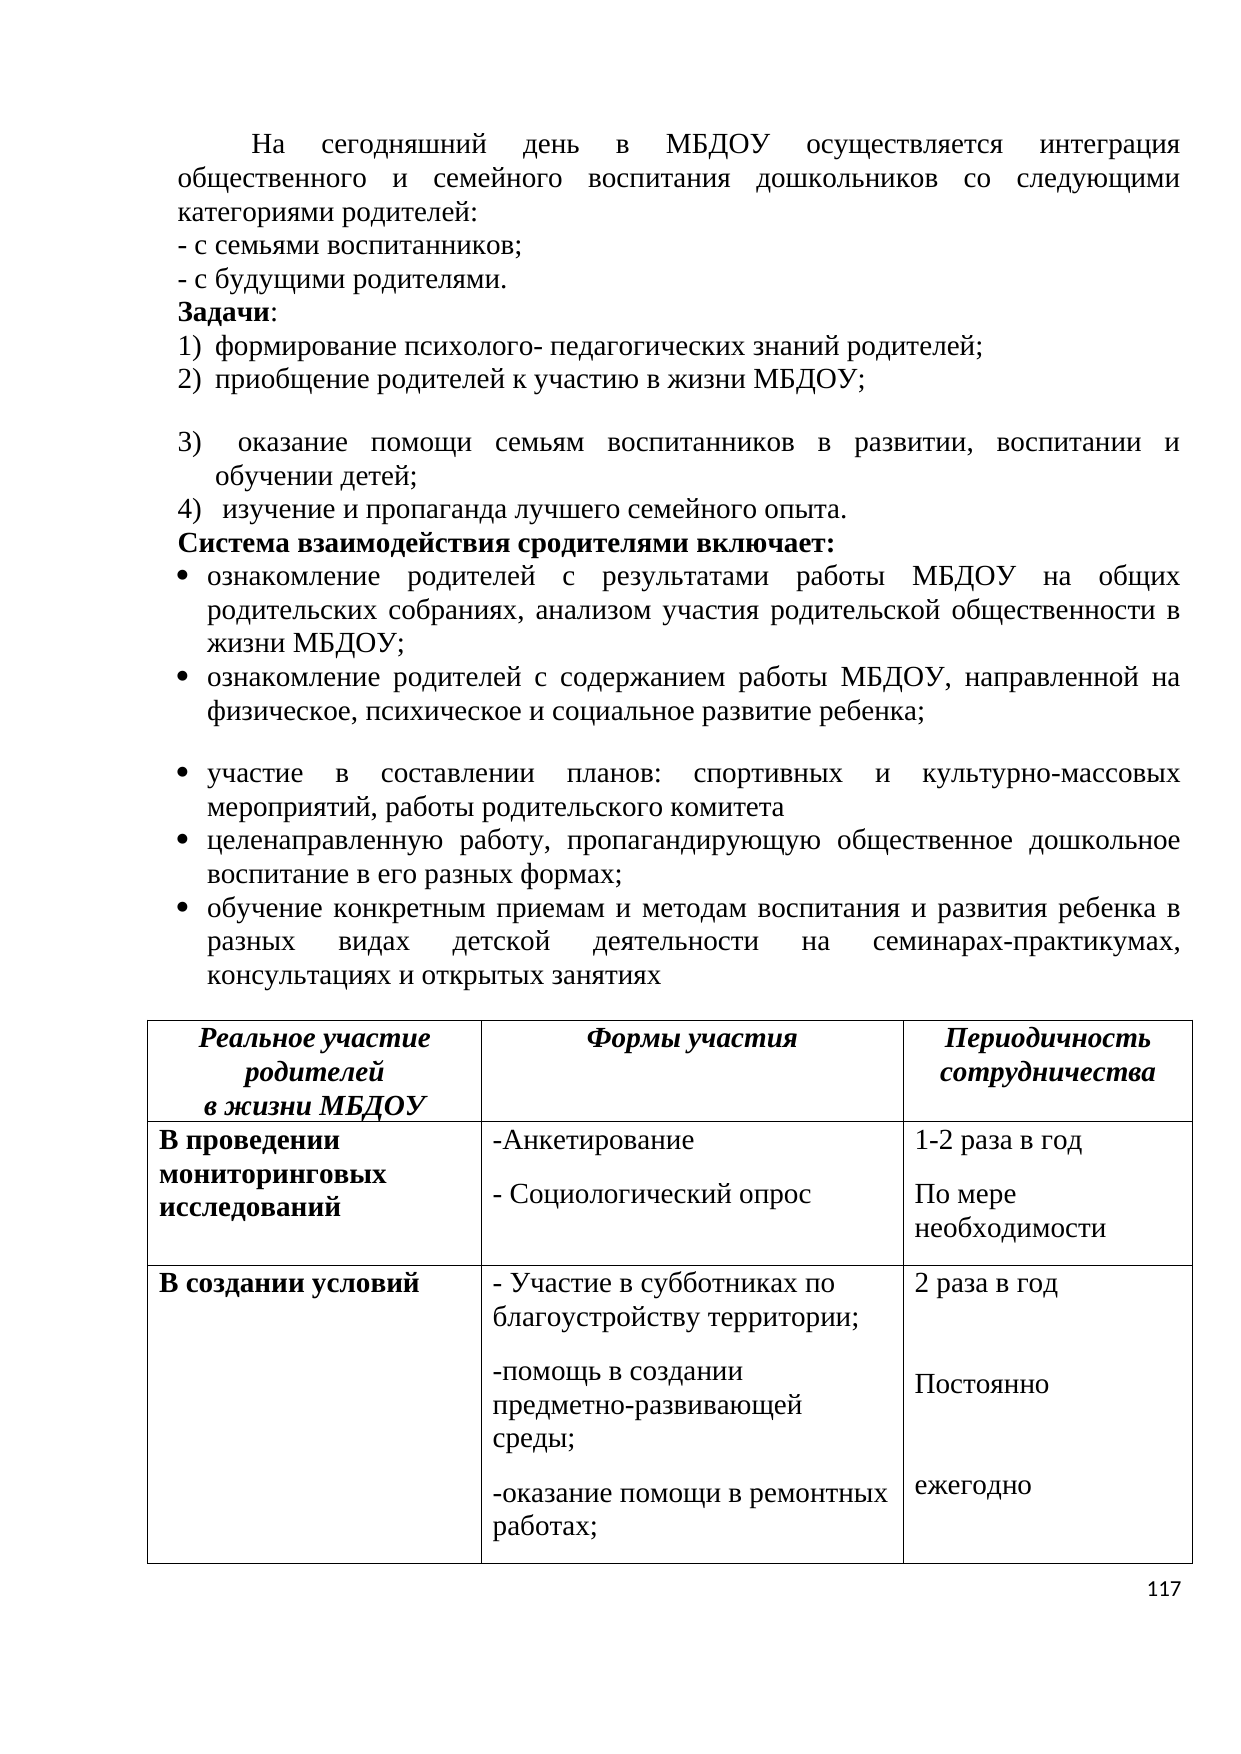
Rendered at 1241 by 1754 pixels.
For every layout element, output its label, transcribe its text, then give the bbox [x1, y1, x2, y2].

table_header Реальное участие родителей в жизни МБДОУ [148, 1021, 481, 1121]
text - с будущими родителями. [177, 261, 1181, 294]
table_cell В проведении мониторинговых исследований [148, 1122, 481, 1264]
list обучение конкретным приемам и методам воспитания и развития ребенка в разных видах детской деятельности на семинарах-практикумах, консультациях и открытых занятиях [177, 890, 1181, 990]
list оказание помощи семьям воспитанников в развитии, воспитании и обучении детей; [177, 424, 1181, 491]
table_header Формы участия [482, 1021, 903, 1121]
text - с семьями воспитанников; [177, 227, 1181, 261]
list приобщение родителей к участию в жизни МБДОУ; [177, 361, 1181, 395]
table_cell -Анкетирование - Социологический опрос [482, 1122, 903, 1264]
table_cell 2 раза в год Постоянно ежегодно [904, 1266, 1192, 1563]
list целенаправленную работу, пропагандирующую общественное дошкольное воспитание в его разных формах; [177, 822, 1181, 890]
table_cell 1-2 раза в год По мере необходимости [904, 1122, 1192, 1264]
text На сегодняшний день в МБДОУ осуществляется интеграция общественного и семейного воспитания дошкольников со следующими категориями родителей: [177, 127, 1181, 227]
list участие в составлении планов: спортивных и культурно-массовых мероприятий, работы родительского комитета [177, 755, 1181, 822]
text Система взаимодействия сродителями включает: [177, 525, 1181, 558]
table_cell В создании условий [148, 1266, 481, 1563]
list изучение и пропаганда лучшего семейного опыта. [177, 491, 1181, 525]
table_cell - Участие в субботниках по благоустройству территории; -помощь в создании предметно-развивающей среды; -оказание помощи в ремонтных работах; [482, 1266, 903, 1563]
list формирование психолого- педагогических знаний родителей; [177, 328, 1181, 361]
text Задачи: [177, 294, 1181, 328]
table_header Периодичность сотрудничества [904, 1021, 1192, 1121]
list ознакомление родителей с содержанием работы МБДОУ, направленной на физическое, психическое и социальное развитие ребенка; [177, 659, 1181, 726]
list ознакомление родителей с результатами работы МБДОУ на общих родительских собраниях, анализом участия родительской общественности в жизни МБДОУ; [177, 558, 1181, 659]
